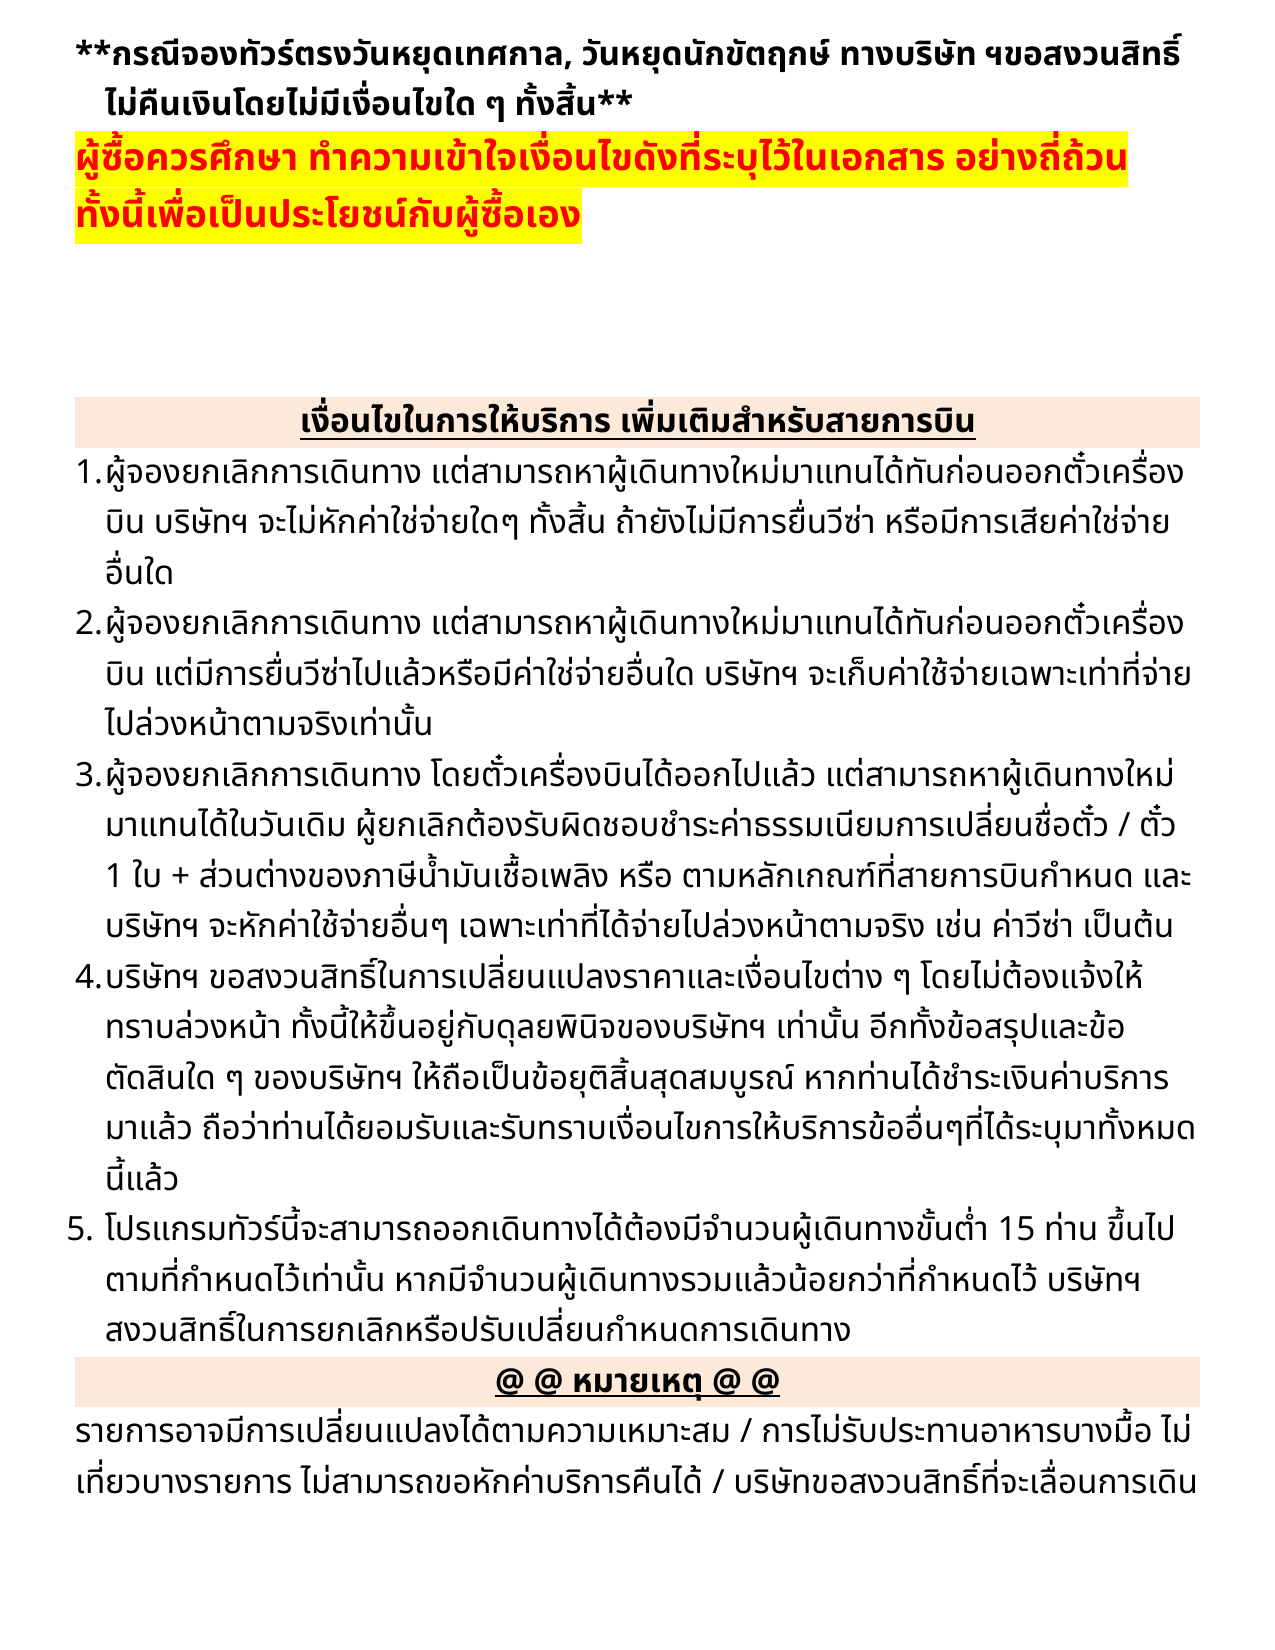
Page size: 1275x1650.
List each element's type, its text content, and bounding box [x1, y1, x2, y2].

text เงื่อนไขในการให้บริการ เพิ่มเติมสำหรับสายการบิน [75, 397, 1200, 448]
list ผู้จองยกเลิกการเดินทาง แต่สามารถหาผู้เดินทางใหม่มาแทนได้ทันก่อนออกตั๋วเครื่องบิน บริษัทฯ จะไม่หักค่าใช่จ่ายใดๆ ทั้งสิ้น ถ้ายังไม่มีการยื่นวีซ่า หรือมีการเสียค่าใช่จ่ายอื่นใด [75, 448, 1200, 599]
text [75, 1407, 1200, 1508]
list โปรแกรมทัวร์นี้จะสามารถออกเดินทางได้ต้องมีจำนวนผู้เดินทางขั้นต่ำ 15 ท่าน ขึ้นไปตามที่กำหนดไว้เท่านั้น หากมีจำนวนผู้เดินทางรวมแล้วน้อยกว่าที่กำหนดไว้ บริษัทฯ สงวนสิทธิ์ในการยกเลิกหรือปรับเปลี่ยนกำหนดการเดินทาง [66, 1205, 1200, 1357]
list ผู้จองยกเลิกการเดินทาง โดยตั๋วเครื่องบินได้ออกไปแล้ว แต่สามารถหาผู้เดินทางใหม่มาแทนได้ในวันเดิม ผู้ยกเลิกต้องรับผิดชอบชำระค่าธรรมเนียมการเปลี่ยนชื่อตั๋ว / ตั๋ว 1 ใบ + ส่วนต่างของภาษีน้ำมันเชื้อเพลิง หรือ ตามหลักเกณฑ์ที่สายการบินกำหนด และบริษัทฯ จะหักค่าใช้จ่ายอื่นๆ เฉพาะเท่าที่ได้จ่ายไปล่วงหน้าตามจริง เช่น ค่าวีซ่า เป็นต้น [75, 751, 1200, 953]
list บริษัทฯ ขอสงวนสิทธิ์ในการเปลี่ยนแปลงราคาและเงื่อนไขต่าง ๆ โดยไม่ต้องแจ้งให้ทราบล่วงหน้า ทั้งนี้ให้ขึ้นอยู่กับดุลยพินิจของบริษัทฯ เท่านั้น อีกทั้งข้อสรุปและข้อตัดสินใด ๆ ของบริษัทฯ ให้ถือเป็นข้อยุติสิ้นสุดสมบูรณ์ หากท่านได้ชำระเงินค่าบริการมาแล้ว ถือว่าท่านได้ยอมรับและรับทราบเงื่อนไขการให้บริการข้ออื่นๆที่ได้ระบุมาทั้งหมดนี้แล้ว [75, 953, 1200, 1205]
list ผู้จองยกเลิกการเดินทาง แต่สามารถหาผู้เดินทางใหม่มาแทนได้ทันก่อนออกตั๋วเครื่องบิน แต่มีการยื่นวีซ่าไปแล้วหรือมีค่าใช่จ่ายอื่นใด บริษัทฯ จะเก็บค่าใช้จ่ายเฉพาะเท่าที่จ่ายไปล่วงหน้าตามจริงเท่านั้น [75, 599, 1200, 751]
text **กรณีจองทัวร์ตรงวันหยุดเทศกาล, วันหยุดนักขัตฤกษ์ ทางบริษัท ฯขอสงวนสิทธิ์ไม่คืนเงินโดยไม่มีเงื่อนไขใด ๆ ทั้งสิ้น** [75, 29, 1200, 131]
text @ @ หมายเหตุ @ @ [75, 1357, 1200, 1407]
text ผู้ซื้อควรศึกษา ทำความเข้าใจเงื่อนไขดังที่ระบุไว้ในเอกสาร อย่างถี่ถ้วน ทั้งนี้เพื่อเป็นประโยชน์กับผู้ซื้อเอง [75, 131, 1200, 244]
